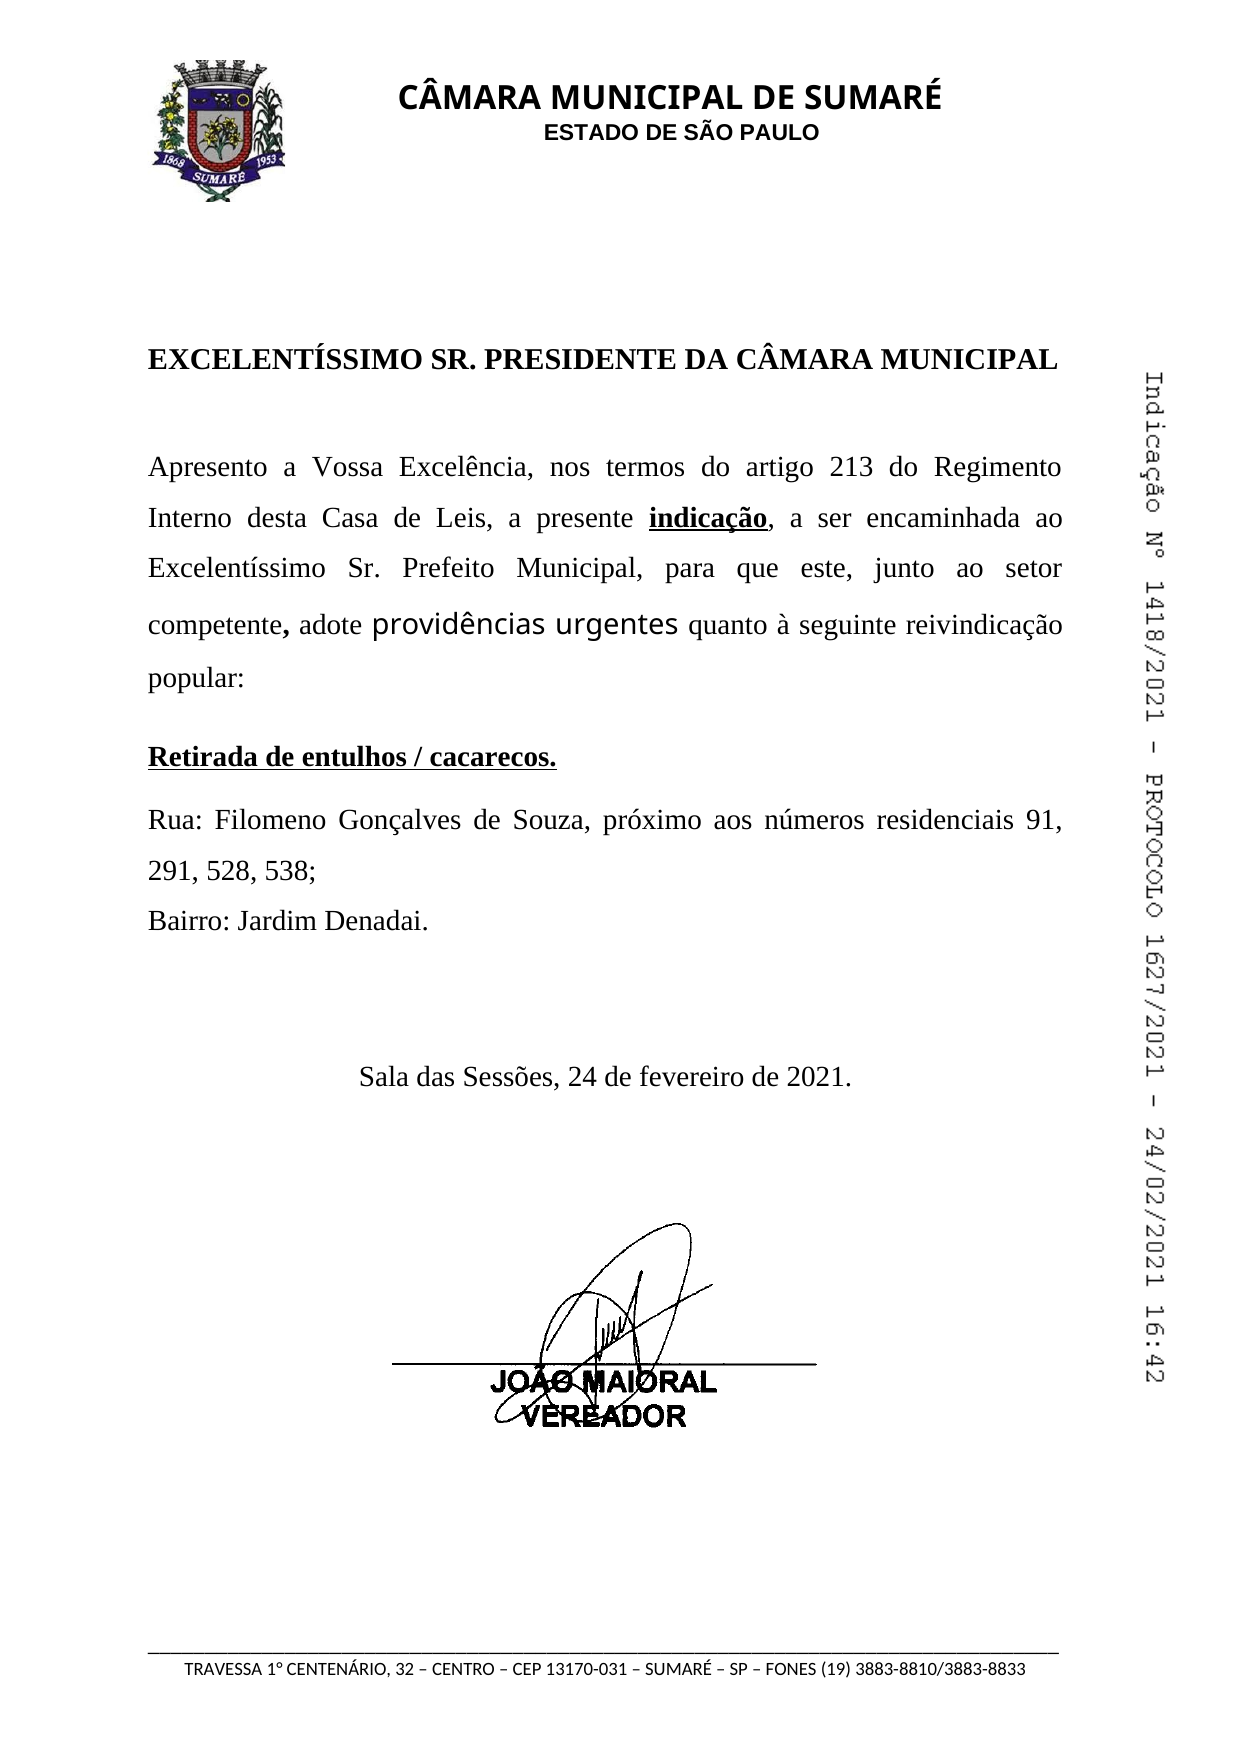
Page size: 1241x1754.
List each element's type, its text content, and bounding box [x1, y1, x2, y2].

picture [147, 60, 286, 202]
text EXCELENTÍSSIMO SR. PRESIDENTE DA CÂMARA MUNICIPAL [148, 341, 1063, 376]
text Bairro: Jardim Denadai. [148, 903, 1063, 936]
text Rua: Filomeno Gonçalves de Souza, próximo aos números residenciais 91, 291, 528, 538; [148, 802, 1063, 886]
text Retirada de entulhos / cacarecos. [148, 739, 1063, 773]
text Apresento a Vossa Excelência, nos termos do artigo 213 do Regimento Interno desta Casa de Leis, a presente indicação, a ser encaminhada ao Excelentíssimo Sr. Prefeito Municipal, para que este, junto ao setor competente, adote providências urgentes quanto à seguinte reivindicação popular: [148, 449, 1063, 693]
text Sala das Sessões, 24 de fevereiro de 2021. [148, 1059, 1063, 1092]
picture [1120, 366, 1183, 1388]
